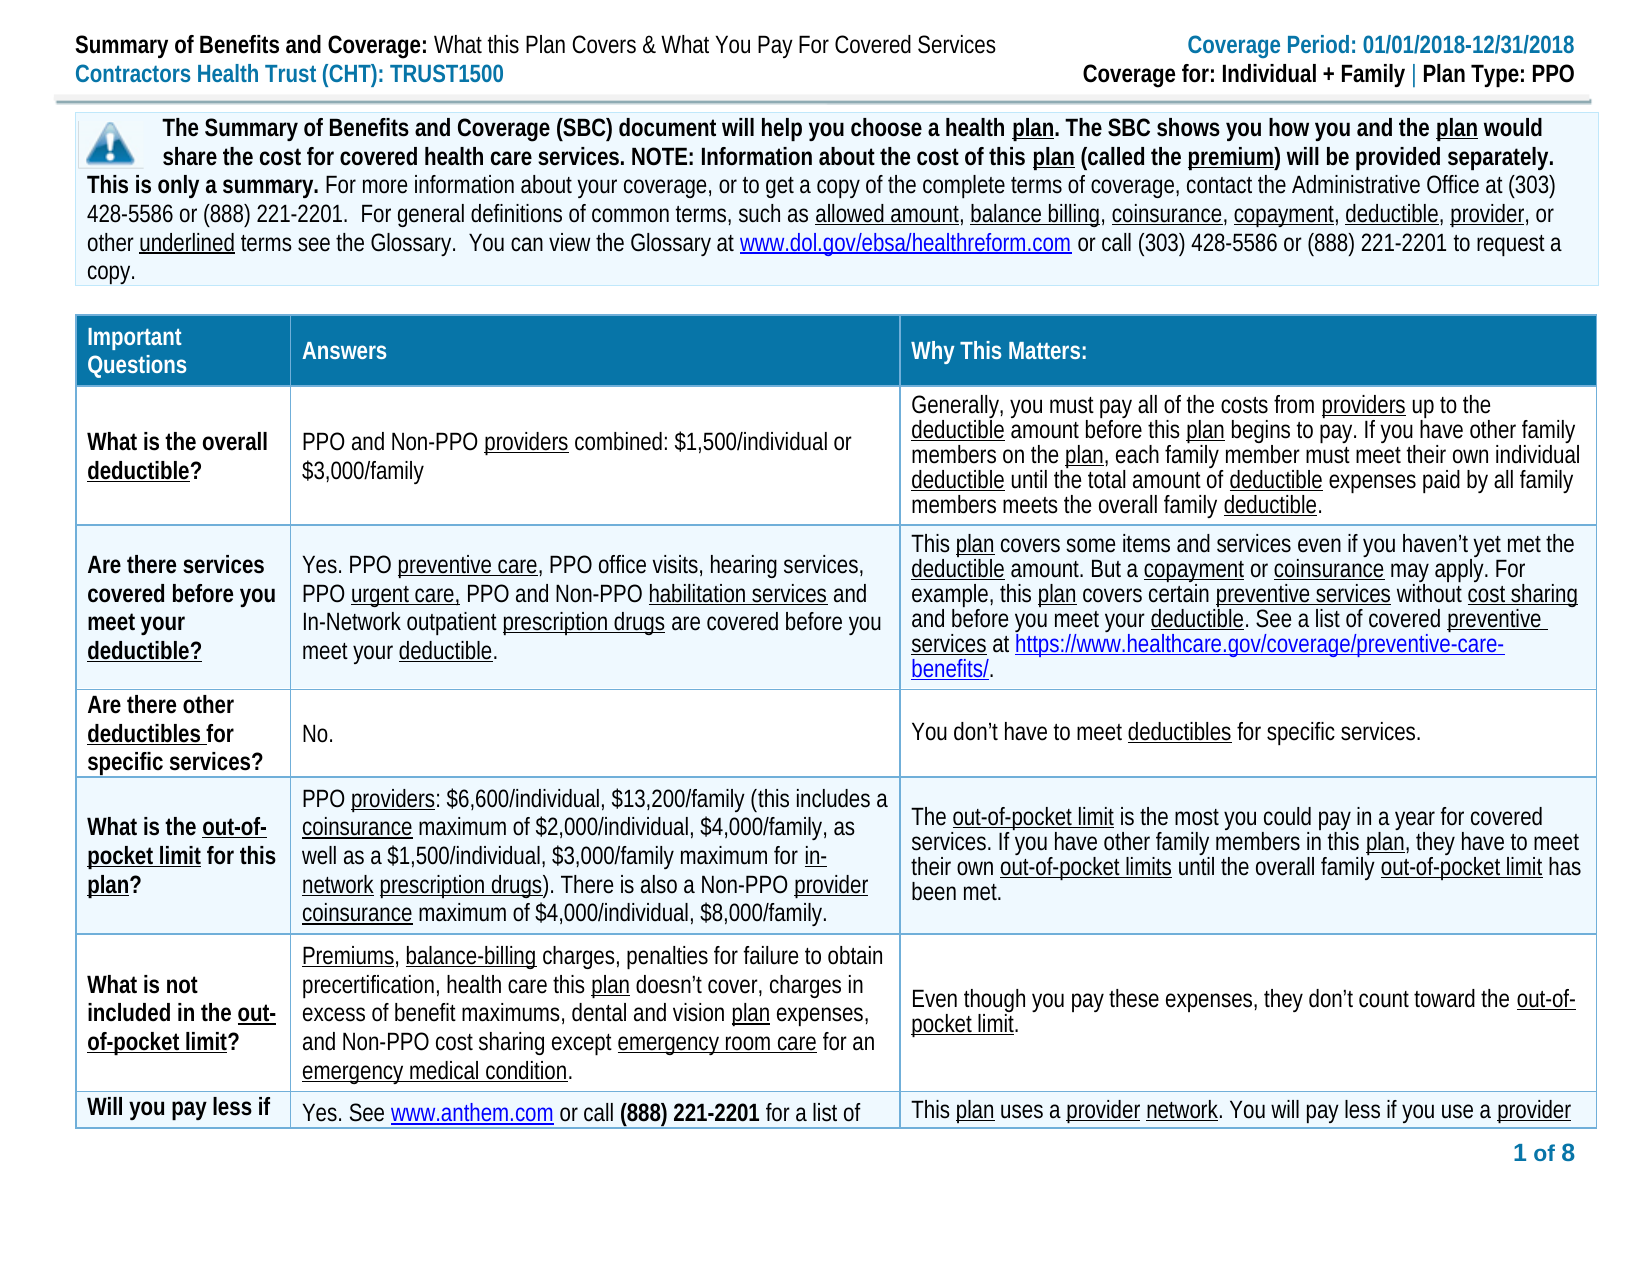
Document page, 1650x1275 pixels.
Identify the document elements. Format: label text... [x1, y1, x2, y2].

table_header Why This Matters: [901, 316, 1596, 385]
table_cell Are there other deductibles for specific services? [77, 690, 290, 776]
table_cell This plan covers some items and services even if you haven’t yet met the deductible amount. But a copayment or coinsurance may apply. For example, this plan covers certain preventive services without cost sharing and before you meet your deductible. See a list of covered preventive services at https://www.healthcare.gov/coverage/preventive-care-benefits/. [901, 526, 1596, 688]
table_cell Yes. PPO preventive care, PPO office visits, hearing services, PPO urgent care, PPO and Non-PPO habilitation services and In-Network outpatient prescription drugs are covered before you meet your deductible. [291, 526, 899, 688]
table_cell PPO providers: $6,600/individual, $13,200/family (this includes a coinsurance maximum of $2,000/individual, $4,000/family, as well as a $1,500/individual, $3,000/family maximum for in-network prescription drugs). There is also a Non-PPO provider coinsurance maximum of $4,000/individual, $8,000/family. [291, 778, 899, 933]
table_cell Are there services covered before you meet your deductible? [77, 526, 290, 688]
table_cell What is not included in the out-of-pocket limit? [77, 935, 290, 1091]
table_header The Summary of Benefits and Coverage (SBC) document will help you choose a health plan. The SBC shows you how you and the plan would share the cost for covered health care services. NOTE: Information about the cost of this plan (called the premium) will be provided separately. This is only a summary. For more information about your coverage, or to get a copy of the complete terms of coverage, contact the Administrative Office at (303) 428-5586 or (888) 221-2201. For general definitions of common terms, such as allowed amount, balance billing, coinsurance, copayment, deductible, provider, or other underlined terms see the Glossary. You can view the Glossary at www.dol.gov/ebsa/healthreform.com or call (303) 428-5586 or (888) 221-2201 to request a copy. [76, 113, 1598, 285]
table_cell Generally, you must pay all of the costs from providers up to the deductible amount before this plan begins to pay. If you have other family members on the plan, each family member must meet their own individual deductible until the total amount of deductible expenses paid by all family members meets the overall family deductible. [901, 387, 1596, 524]
table_cell What is the overall deductible? [77, 387, 290, 524]
table_header Important Questions [77, 316, 290, 385]
table_cell The out-of-pocket limit is the most you could pay in a year for covered services. If you have other family members in this plan, they have to meet their own out-of-pocket limits until the overall family out-of-pocket limit has been met. [901, 778, 1596, 933]
table_cell What is the out-of-pocket limit for this plan? [77, 778, 290, 933]
table_header Answers [291, 316, 899, 385]
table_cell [291, 1092, 899, 1127]
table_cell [77, 1092, 290, 1127]
table_cell You don’t have to meet deductibles for specific services. [901, 690, 1596, 776]
table_cell PPO and Non-PPO providers combined: $1,500/individual or $3,000/family [291, 387, 899, 524]
table_cell No. [291, 690, 899, 776]
table_cell Premiums, balance-billing charges, penalties for failure to obtain precertification, health care this plan doesn’t cover, charges in excess of benefit maximums, dental and vision plan expenses, and Non-PPO cost sharing except emergency room care for an emergency medical condition. [291, 935, 899, 1091]
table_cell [901, 1092, 1596, 1127]
table_cell Even though you pay these expenses, they don’t count toward the out-of-pocket limit. [901, 935, 1596, 1091]
picture [77, 121, 144, 170]
